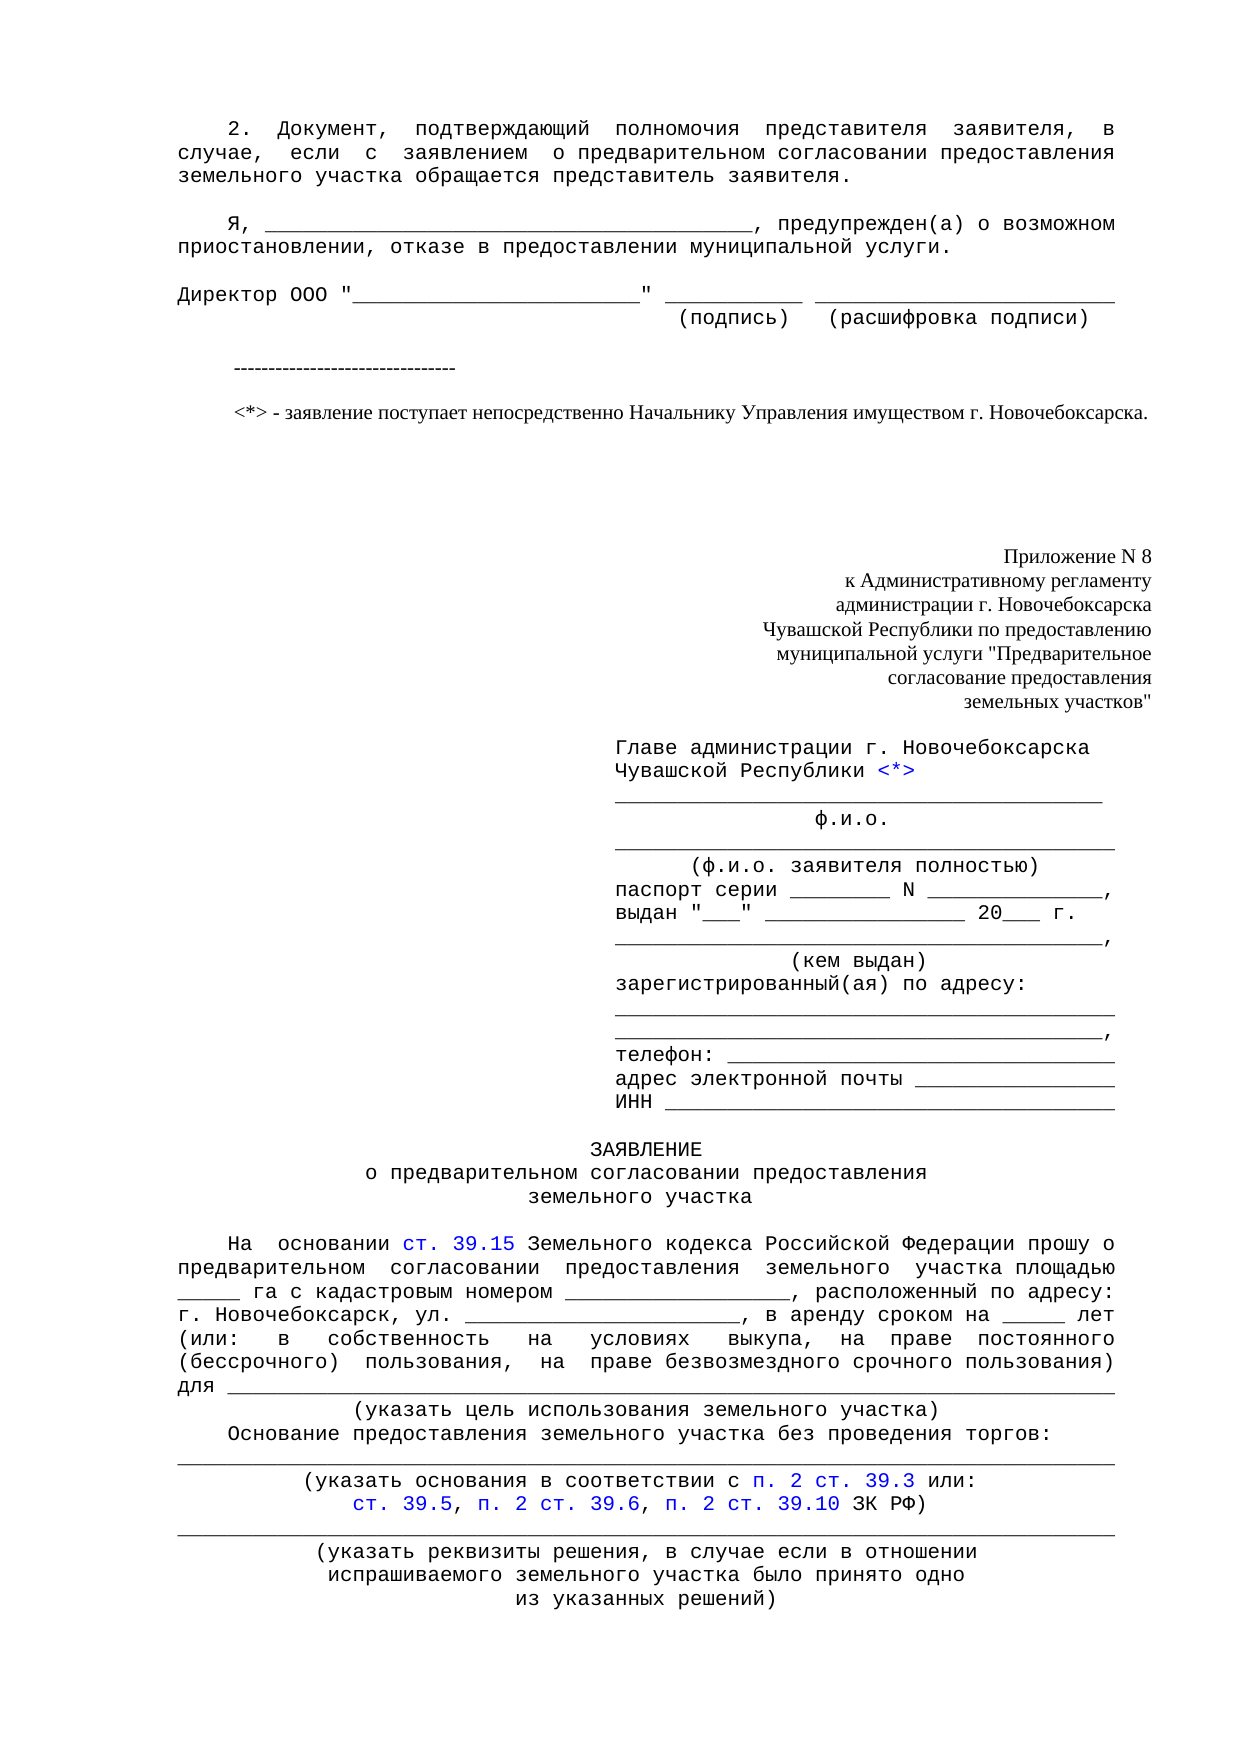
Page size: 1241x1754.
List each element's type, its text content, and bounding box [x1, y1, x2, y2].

text (или: в собственность на условиях выкупа, на праве постоянного [177, 1328, 1152, 1352]
text <*> - заявление поступает непосредственно Начальнику Управления имуществом г. Новочебоксарска. [177, 400, 1152, 424]
text испрашиваемого земельного участка было принято одно [177, 1564, 1152, 1588]
text земельного участка [177, 1186, 1152, 1210]
text Главе администрации г. Новочебоксарска [177, 737, 1152, 760]
text _______________________________________, [177, 926, 1152, 949]
text предварительном согласовании предоставления земельного участка площадью [177, 1257, 1152, 1281]
text Директор ООО "_______________________" ___________ ________________________ [177, 284, 1152, 307]
text _______________________________________ [177, 784, 1152, 808]
text ИНН ____________________________________ [177, 1091, 1152, 1115]
text (ф.и.о. заявителя полностью) [177, 855, 1152, 879]
text ф.и.о. [177, 808, 1152, 831]
text Приложение N 8 [177, 544, 1152, 568]
text телефон: _______________________________ [177, 1044, 1152, 1068]
text г. Новочебоксарск, ул. ______________________, в аренду сроком на _____ лет [177, 1304, 1152, 1328]
text -------------------------------- [177, 355, 1152, 379]
text _____ га с кадастровым номером __________________, расположенный по адресу: [177, 1281, 1152, 1304]
text администрации г. Новочебоксарска [177, 592, 1152, 616]
text адрес электронной почты ________________ [177, 1068, 1152, 1091]
text случае, если с заявлением о предварительном согласовании предоставления [177, 142, 1152, 165]
text к Административному регламенту [177, 568, 1152, 592]
text земельного участка обращается представитель заявителя. [177, 165, 1152, 189]
text согласование предоставления [177, 664, 1152, 689]
text зарегистрированный(ая) по адресу: [177, 973, 1152, 997]
text ________________________________________ [177, 997, 1152, 1021]
text 2. Документ, подтверждающий полномочия представителя заявителя, в [177, 118, 1152, 142]
text (указать реквизиты решения, в случае если в отношении [177, 1541, 1152, 1564]
text (бессрочного) пользования, на праве безвозмездного срочного пользования) [177, 1352, 1152, 1375]
text муниципальной услуги "Предварительное [177, 641, 1152, 664]
text Чувашской Республики по предоставлению [177, 616, 1152, 641]
text (подпись) (расшифровка подписи) [177, 307, 1152, 331]
text паспорт серии ________ N ______________, [177, 879, 1152, 902]
text (кем выдан) [177, 949, 1152, 973]
text приостановлении, отказе в предоставлении муниципальной услуги. [177, 236, 1152, 260]
text из указанных решений) [177, 1588, 1152, 1612]
text _______________________________________, [177, 1021, 1152, 1044]
text земельных участков" [177, 689, 1152, 713]
text ___________________________________________________________________________ [177, 1517, 1152, 1541]
text Я, _______________________________________, предупрежден(а) о возможном [177, 213, 1152, 236]
text ЗАЯВЛЕНИЕ [177, 1139, 1152, 1162]
text Чувашской Республики <*> [177, 760, 1152, 784]
text (указать основания в соответствии с п. 2 ст. 39.3 или: [177, 1470, 1152, 1493]
text выдан "___" ________________ 20___ г. [177, 902, 1152, 926]
text На основании ст. 39.15 Земельного кодекса Российской Федерации прошу о [177, 1233, 1152, 1257]
text (указать цель использования земельного участка) [177, 1399, 1152, 1422]
text ст. 39.5, п. 2 ст. 39.6, п. 2 ст. 39.10 ЗК РФ) [177, 1493, 1152, 1517]
text о предварительном согласовании предоставления [177, 1162, 1152, 1186]
text ___________________________________________________________________________ [177, 1446, 1152, 1470]
text Основание предоставления земельного участка без проведения торгов: [177, 1422, 1152, 1446]
text ________________________________________ [177, 831, 1152, 855]
text для _______________________________________________________________________ [177, 1375, 1152, 1399]
